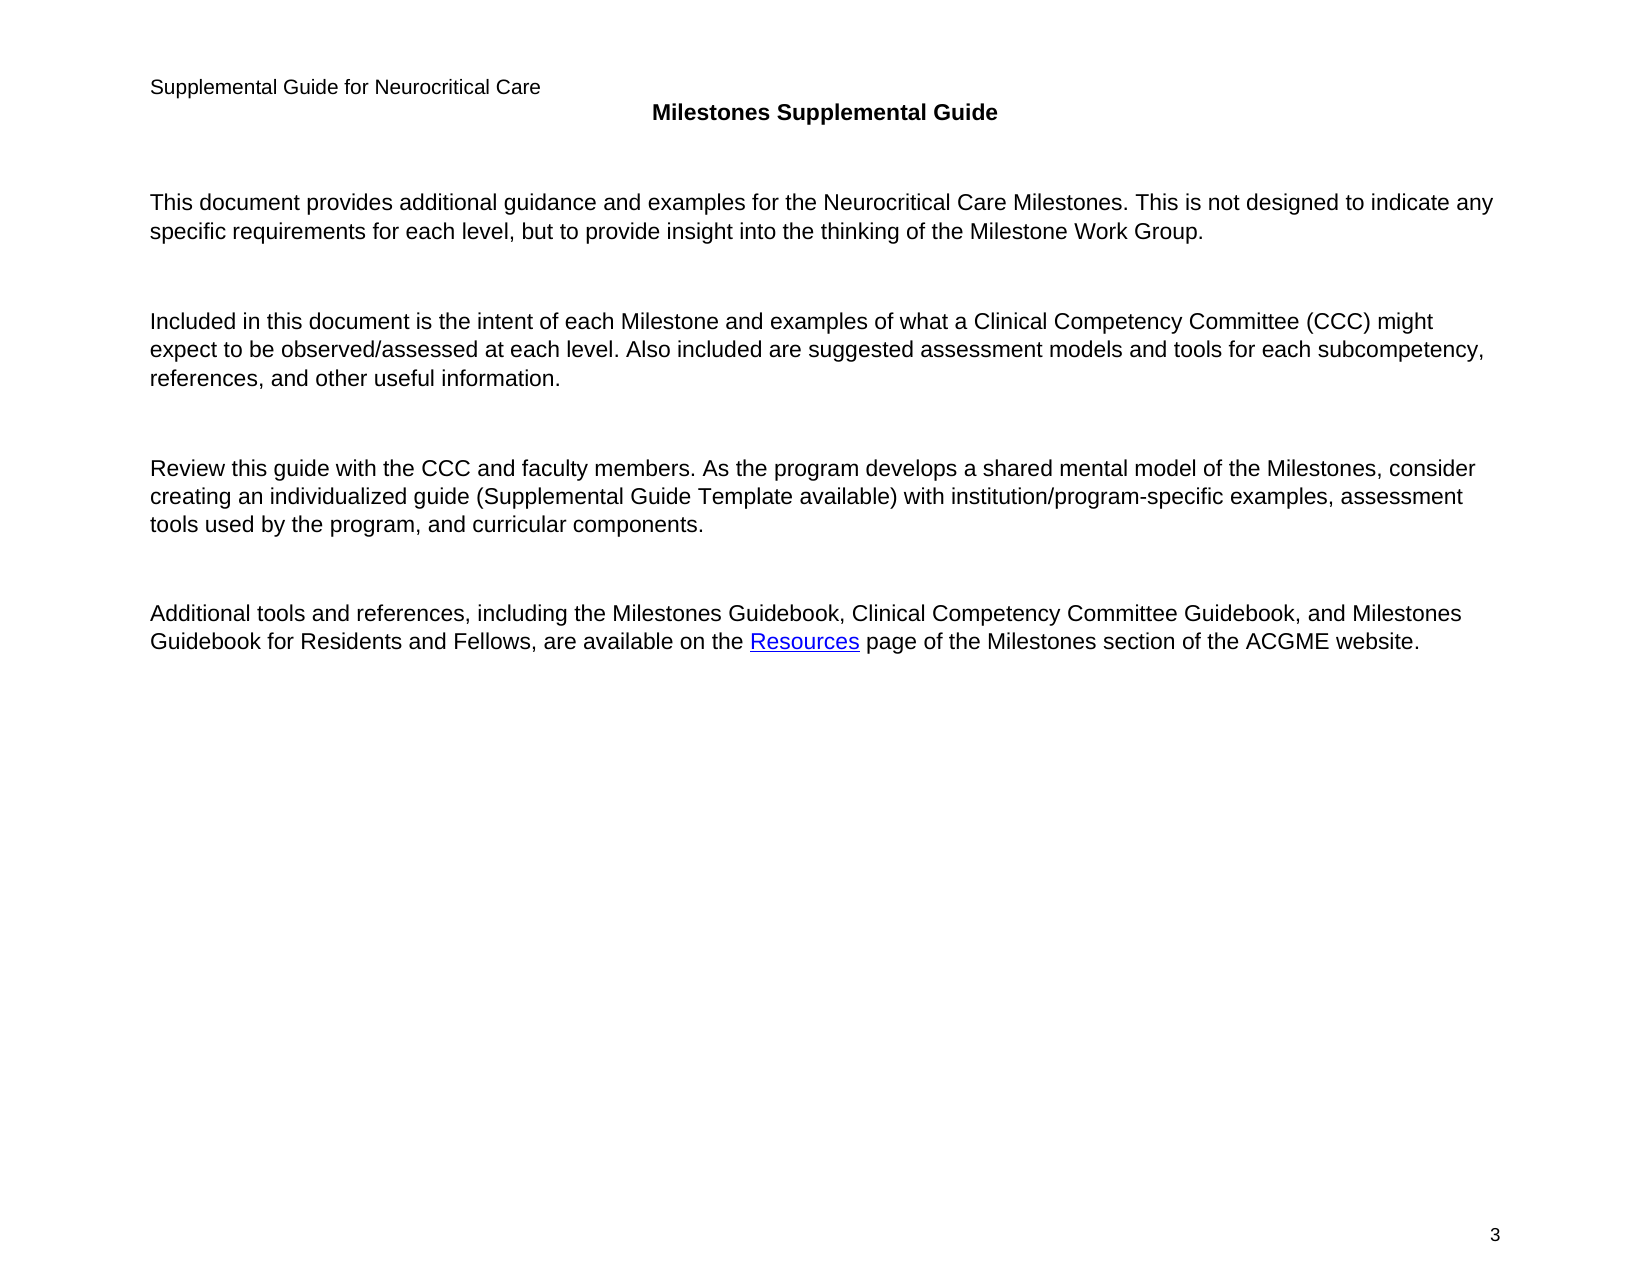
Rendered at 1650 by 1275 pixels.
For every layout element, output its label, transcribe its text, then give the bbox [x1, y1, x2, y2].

text Included in this document is the intent of each Milestone and examples of what a Clinical Competency Committee (CCC) might expect to be observed/assessed at each level. Also included are suggested assessment models and tools for each subcompetency, references, and other useful information. [149, 308, 1500, 391]
text Additional tools and references, including the Milestones Guidebook, Clinical Competency Committee Guidebook, and Milestones Guidebook for Residents and Fellows, are available on the Resources page of the Milestones section of the ACGME website. [150, 600, 1500, 655]
text Milestones Supplemental Guide [150, 99, 1500, 125]
text Review this guide with the CCC and faculty members. As the program develops a shared mental model of the Milestones, consider creating an individualized guide (Supplemental Guide Template available) with institution/program-specific examples, assessment tools used by the program, and curricular components. [150, 455, 1500, 537]
text This document provides additional guidance and examples for the Neurocritical Care Milestones. This is not designed to indicate any specific requirements for each level, but to provide insight into the thinking of the Milestone Work Group. [149, 189, 1500, 244]
